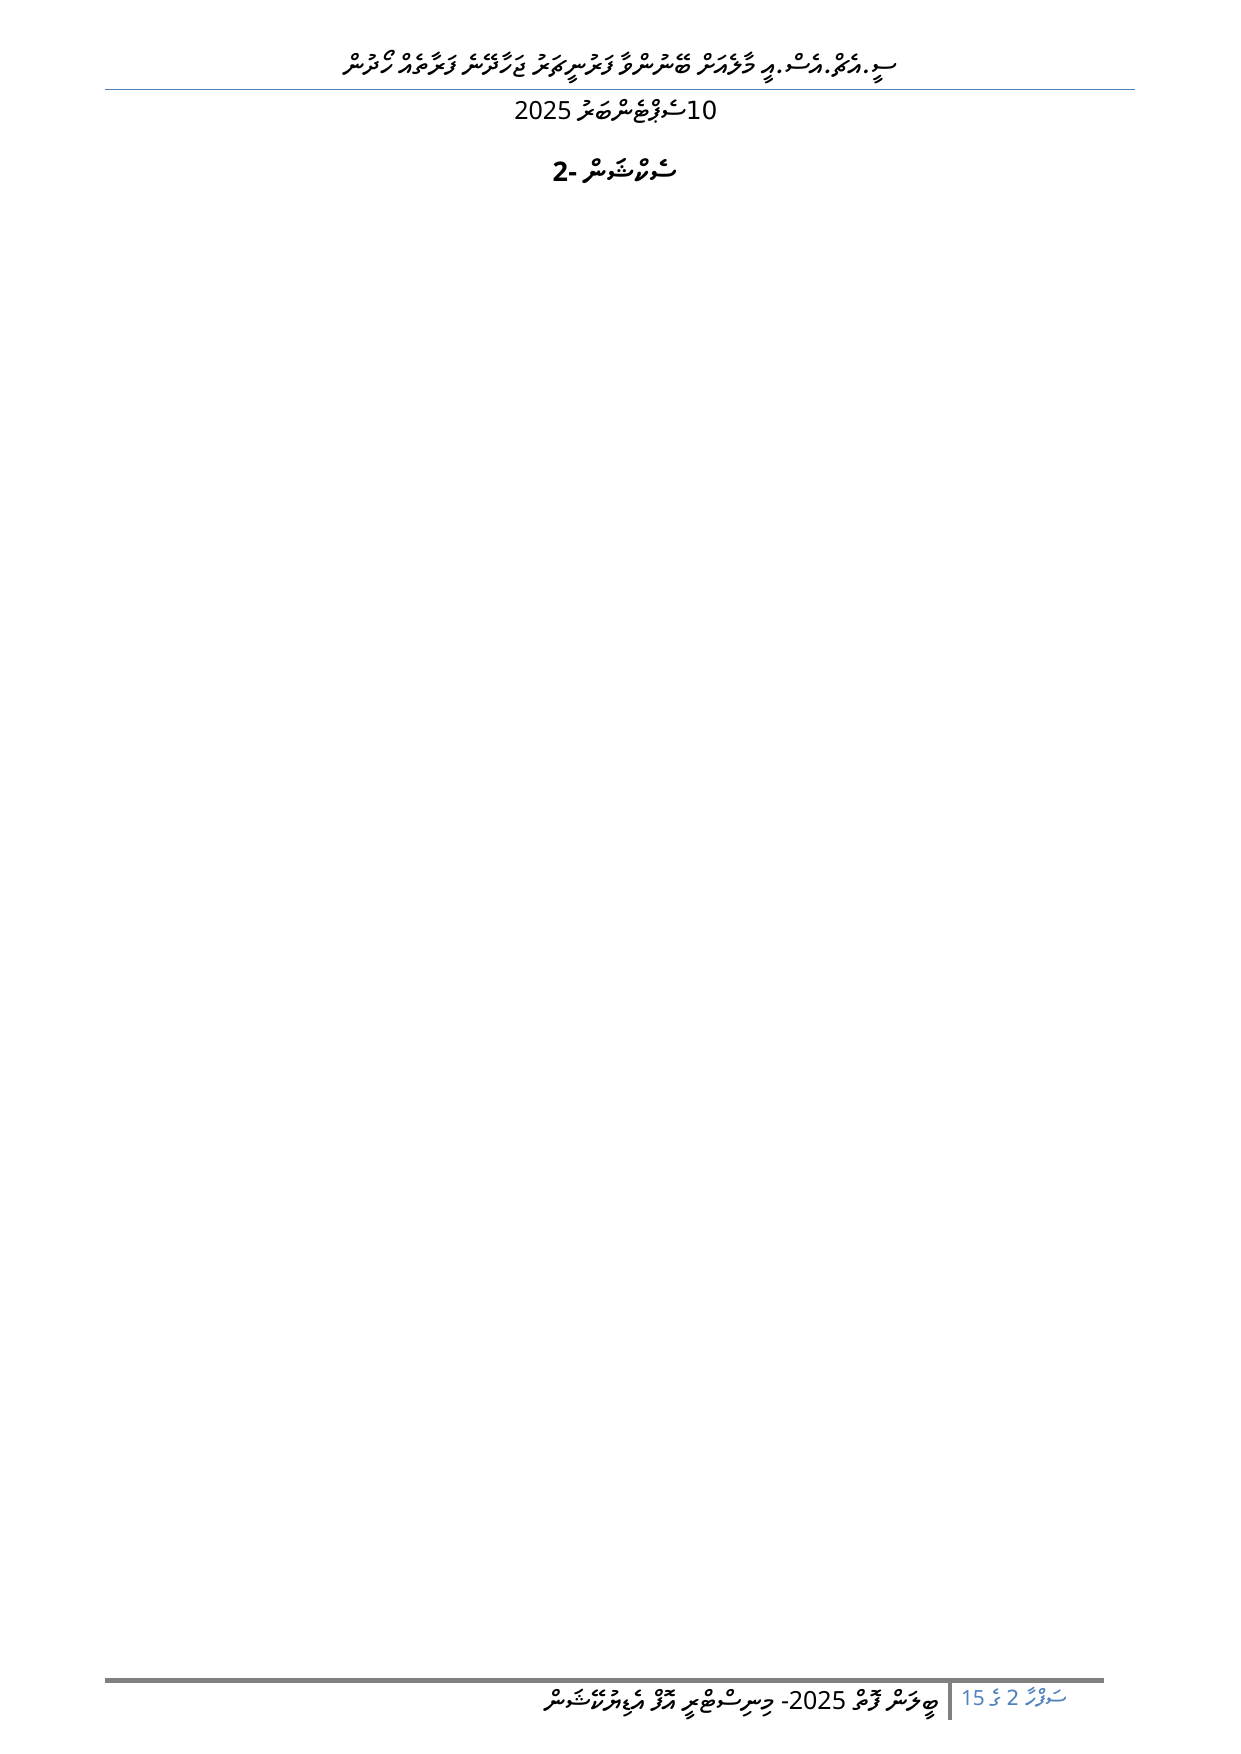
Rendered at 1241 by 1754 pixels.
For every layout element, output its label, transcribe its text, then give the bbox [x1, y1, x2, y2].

table_header ސެކްޝަން -2 [94, 152, 1135, 197]
